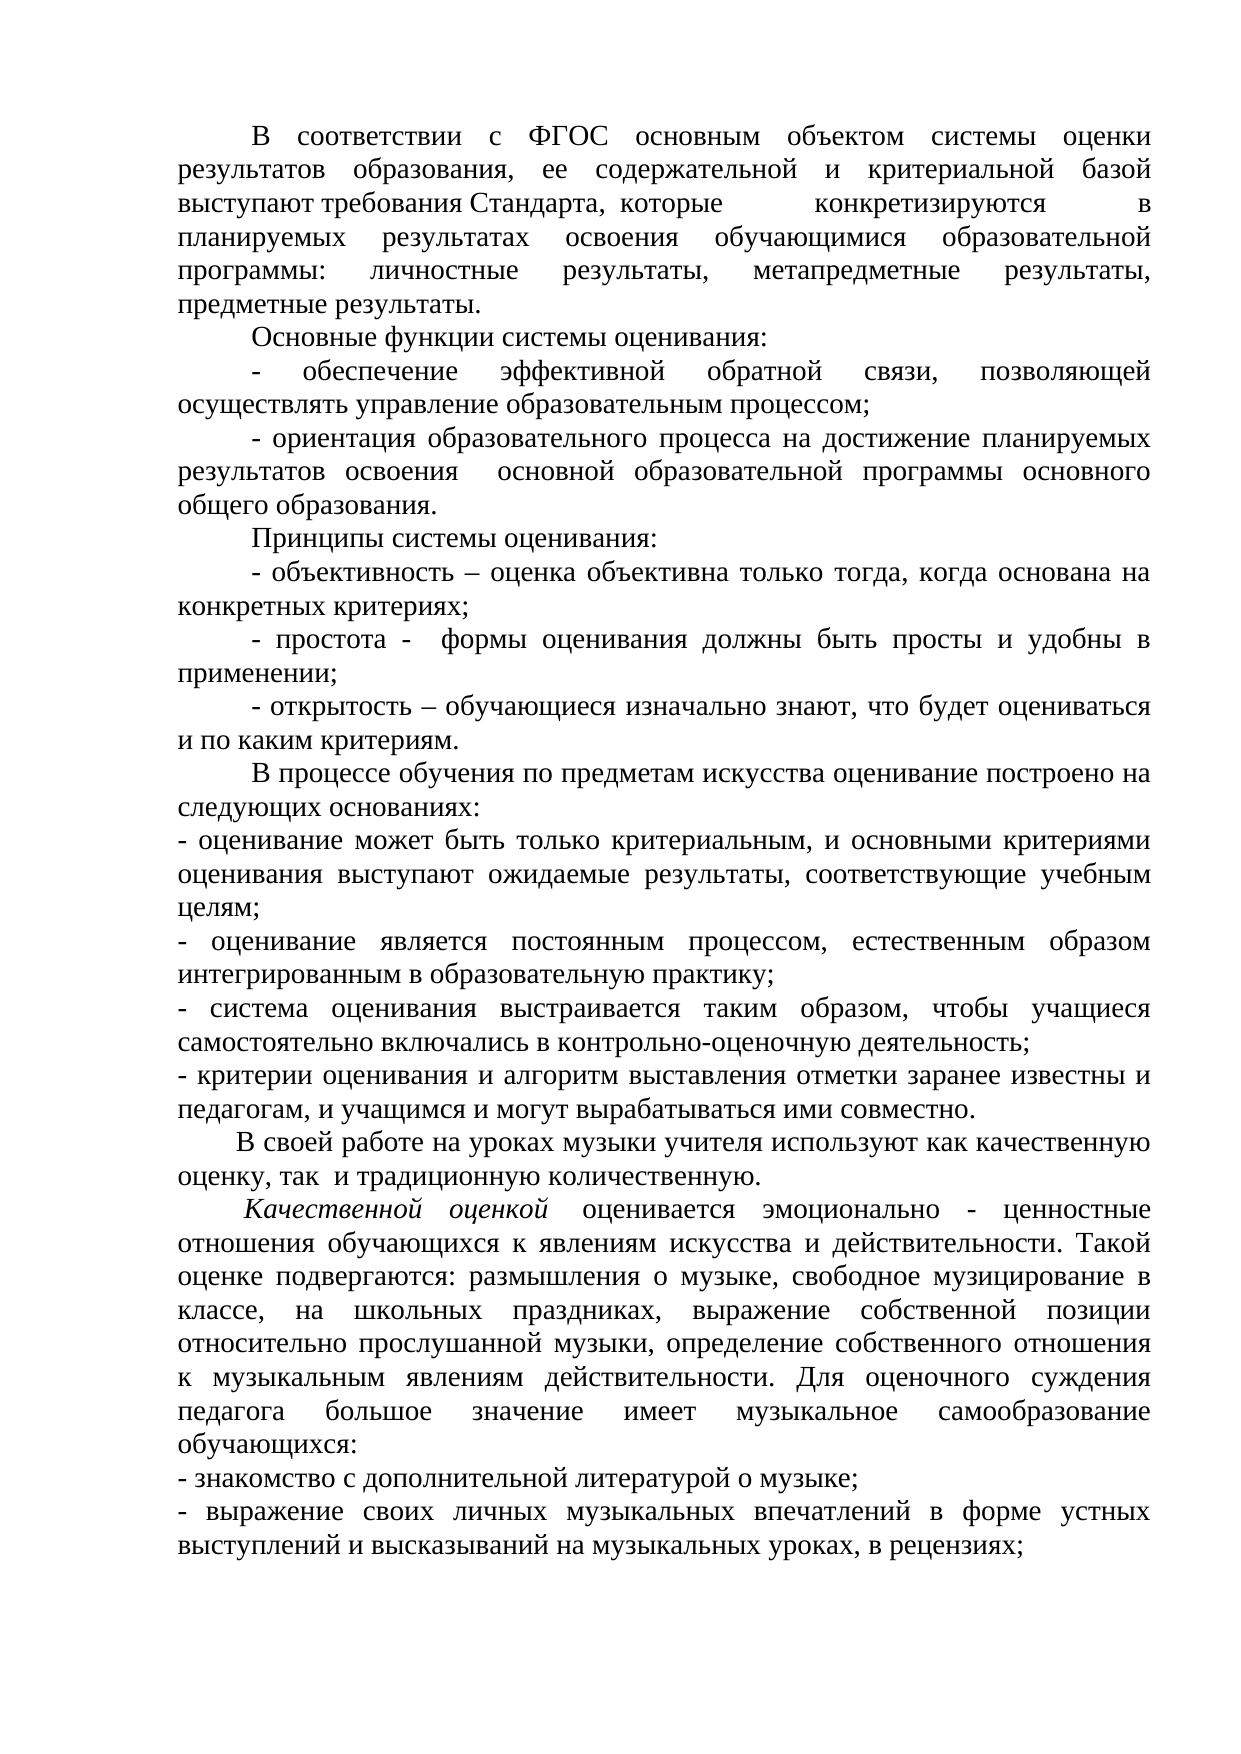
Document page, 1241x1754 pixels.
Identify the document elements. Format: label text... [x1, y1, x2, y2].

text - открытость – обучающиеся изначально знают, что будет оцениваться и по каким критериям. [177, 688, 1152, 755]
text - оценивание может быть только критериальным, и основными критериями оценивания выступают ожидаемые результаты, соответствующие учебным целям; [177, 822, 1152, 923]
text - оценивание является постоянным процессом, естественным образом интегрированным в образовательную практику; [177, 923, 1152, 990]
text - простота - формы оценивания должны быть просты и удобны в применении; [177, 621, 1152, 688]
text - выражение своих личных музыкальных впечатлений в форме устных выступлений и высказываний на музыкальных уроках, в рецензиях; [177, 1493, 1152, 1560]
text - система оценивания выстраивается таким образом, чтобы учащиеся самостоятельно включались в контрольно-оценочную деятельность; [177, 990, 1152, 1057]
text - объективность – оценка объективна только тогда, когда основана на конкретных критериях; [177, 554, 1152, 621]
text В процессе обучения по предметам искусства оценивание построено на следующих основаниях: [177, 755, 1152, 822]
text - знакомство с дополнительной литературой о музыке; [177, 1460, 1152, 1493]
text В своей работе на уроках музыки учителя используют как качественную оценку, так и традиционную количественную. [177, 1124, 1152, 1191]
text В соответствии с ФГОС основным объектом системы оценки результатов образования, ее содержательной и критериальной базой выступают требования Стандарта, которые конкретизируются в планируемых результатах освоения обучающимися образовательной программы: личностные результаты, метапредметные результаты, предметные результаты. [177, 118, 1152, 319]
text Принципы системы оценивания: [177, 521, 1152, 554]
text - обеспечение эффективной обратной связи, позволяющей осуществлять управление образовательным процессом; [177, 353, 1152, 420]
text - ориентация образовательного процесса на достижение планируемых результатов освоения основной образовательной программы основного общего образования. [177, 420, 1152, 521]
text Качественной оценкой оценивается эмоционально - ценностные отношения обучающихся к явлениям искусства и действительности. Такой оценке подвергаются: размышления о музыке, свободное музицирование в классе, на школьных праздниках, выражение собственной позиции относительно прослушанной музыки, определение собственного отношения к музыкальным явлениям действительности. Для оценочного суждения педагога большое значение имеет музыкальное самообразование обучающихся: [177, 1191, 1152, 1460]
text - критерии оценивания и алгоритм выставления отметки заранее известны и педагогам, и учащимся и могут вырабатываться ими совместно. [177, 1057, 1152, 1124]
text Основные функции системы оценивания: [177, 319, 1152, 353]
